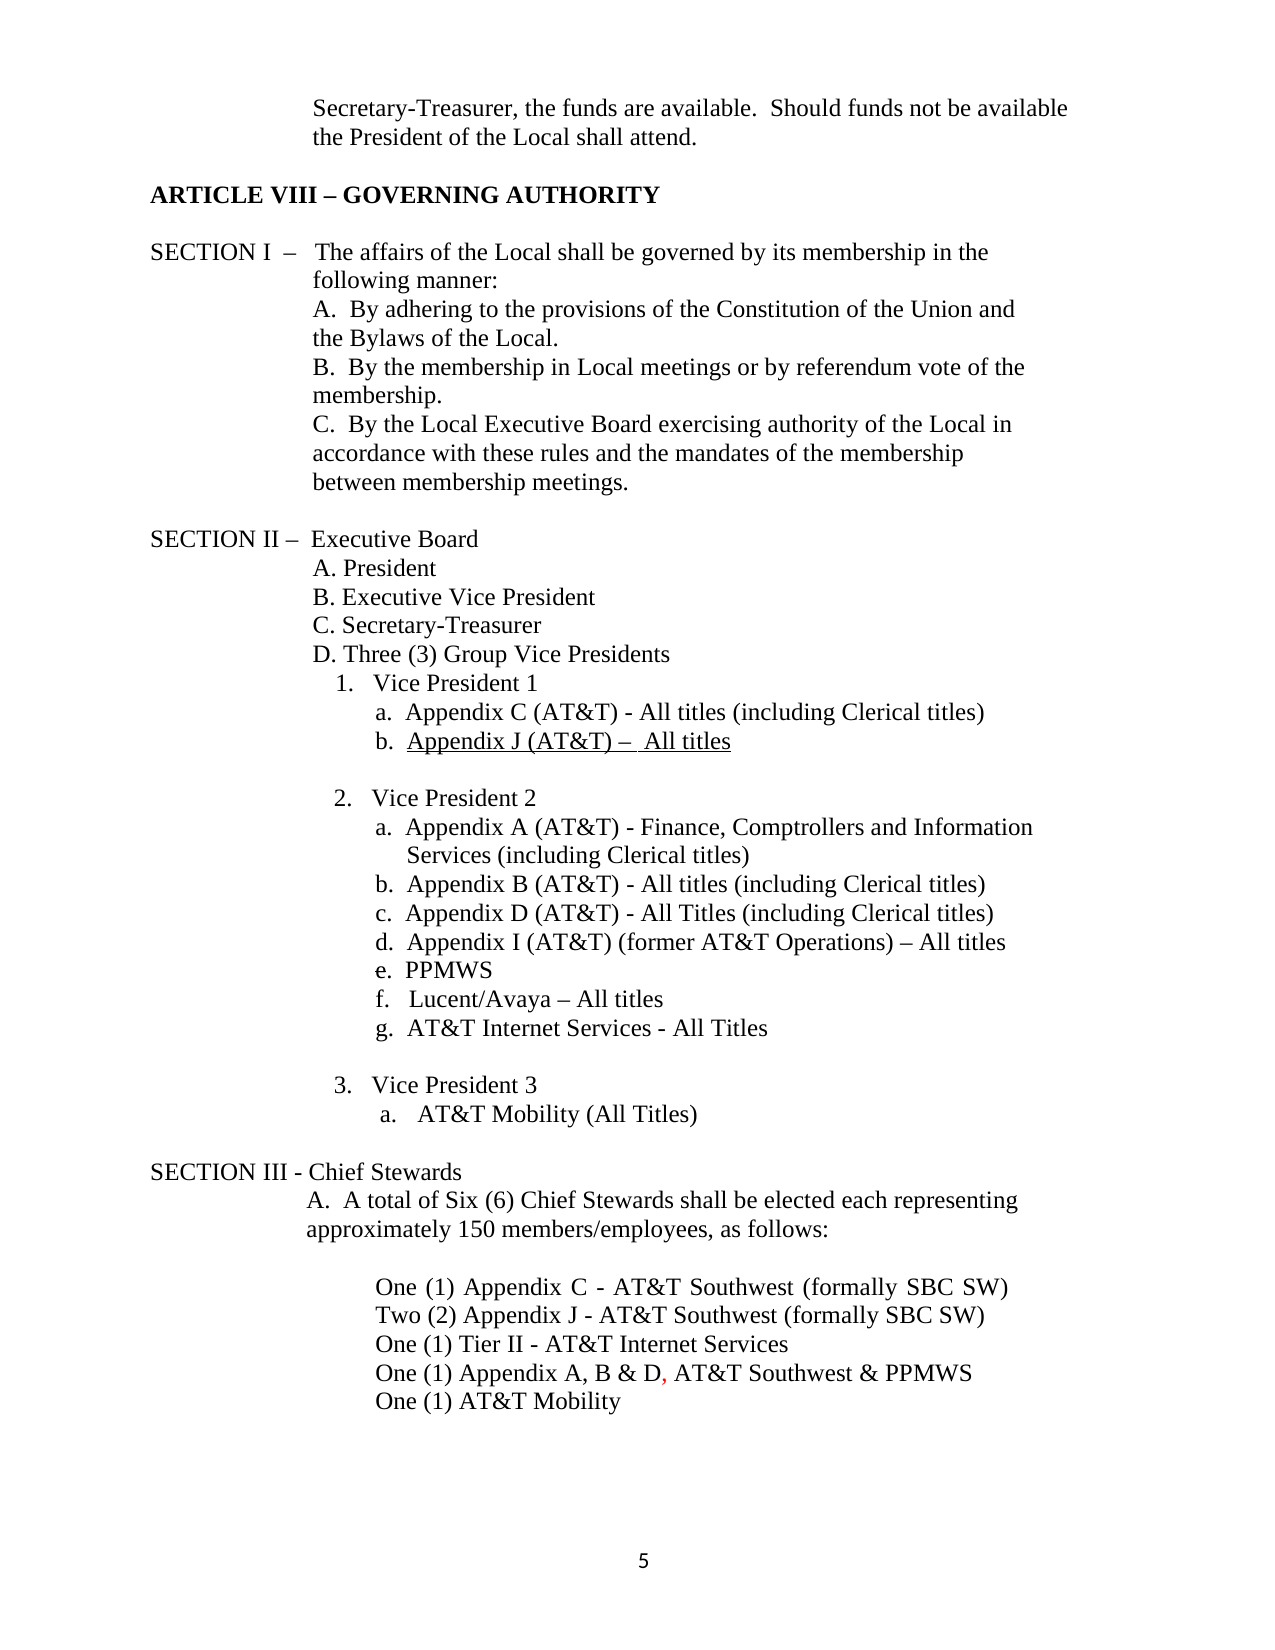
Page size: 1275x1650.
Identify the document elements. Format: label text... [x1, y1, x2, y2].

text c. Appendix D (AT&T) - All Titles (including Clerical titles) d. Appendix I (AT&T) (former AT&T Operations) – All titles e. PPMWS [375, 898, 1010, 984]
text One (1) AT&T Mobility [375, 1387, 1098, 1415]
text Secretary-Treasurer, the funds are available. Should funds not be available the President of the Local shall attend. [312, 93, 1071, 150]
text C. By the Local Executive Board exercising authority of the Local in accordance with these rules and the mandates of the membership between membership meetings. [312, 409, 1014, 495]
text One (1) Tier II - AT&T Internet Services [375, 1329, 1008, 1358]
text C. Secretary-Treasurer [312, 610, 1098, 639]
text B. By the membership in Local meetings or by referendum vote of the membership. [312, 352, 1028, 409]
text SECTION II – Executive Board [150, 524, 1098, 553]
text b. Appendix J (AT&T) – All titles [375, 725, 1098, 754]
text A. President [312, 553, 1098, 582]
text SECTION I – The affairs of the Local shall be governed by its membership in the following manner: [150, 237, 992, 294]
list Vice President 1 [333, 668, 540, 697]
text b. Appendix B (AT&T) - All titles (including Clerical titles) [375, 869, 1010, 898]
text Services (including Clerical titles) [406, 840, 1098, 869]
text a. Appendix A (AT&T) - Finance, Comptrollers and Information [375, 812, 1098, 840]
text a. Appendix C (AT&T) - All titles (including Clerical titles) [375, 697, 1098, 725]
text One (1) Appendix A, B & D, AT&T Southwest & PPMWS [375, 1358, 982, 1387]
text g. AT&T Internet Services - All Titles [375, 1013, 1098, 1042]
text One (1) Appendix C - AT&T Southwest (formally SBC SW) Two (2) Appendix J - AT&T Southwest (formally SBC SW) [375, 1272, 1008, 1329]
list AT&T Mobility (All Titles) [379, 1099, 1098, 1128]
text SECTION III - Chief Stewards [150, 1157, 1098, 1185]
text ARTICLE VIII – GOVERNING AUTHORITY [150, 180, 1098, 208]
list Vice President 2 [333, 783, 1098, 812]
list Vice President 3 [333, 1070, 1098, 1099]
text B. Executive Vice President [312, 582, 1098, 610]
text f. Lucent/Avaya – All titles [375, 984, 779, 1013]
text A. By adhering to the provisions of the Constitution of the Union and the Bylaws of the Local. [312, 294, 1020, 352]
text D. Three (3) Group Vice Presidents [312, 639, 1098, 668]
text A. A total of Six (6) Chief Stewards shall be elected each representing approximately 150 members/employees, as follows: [306, 1185, 1083, 1243]
